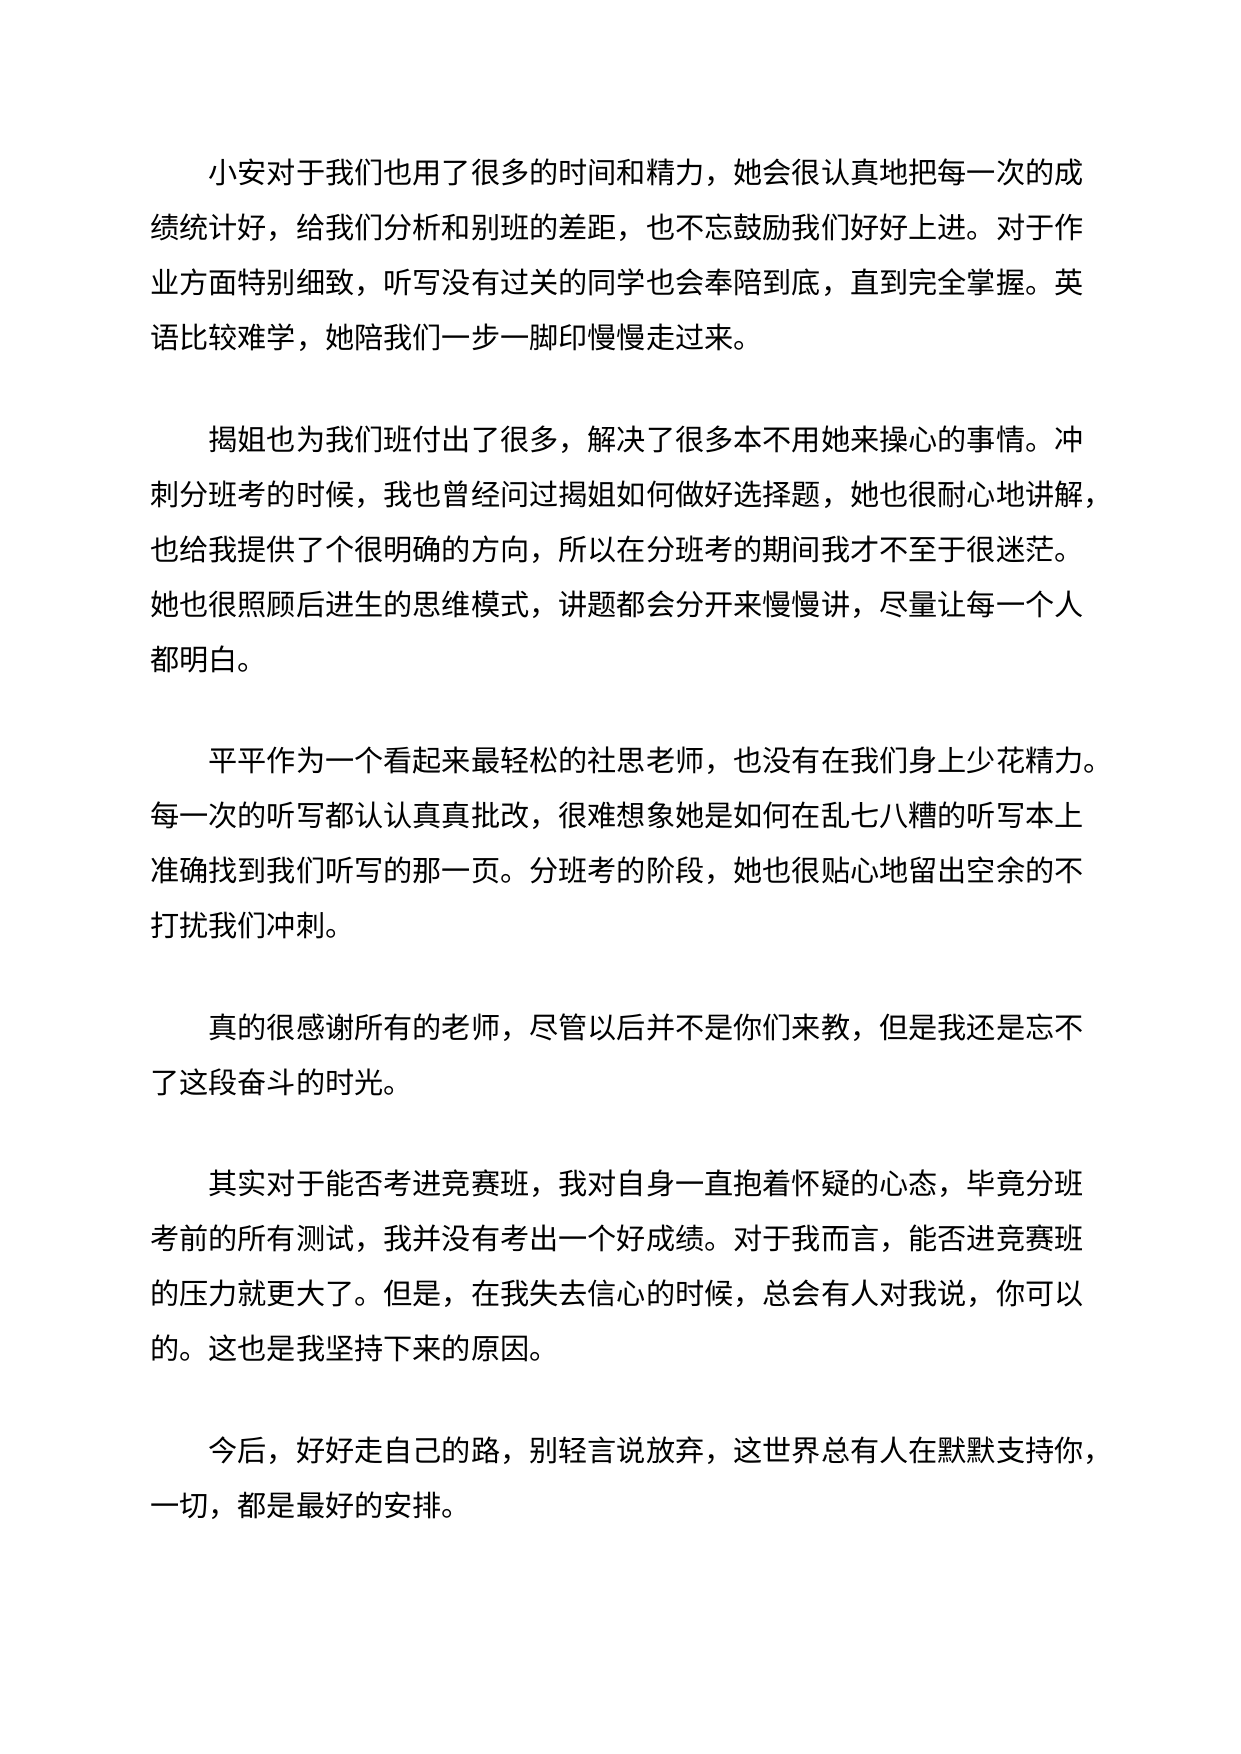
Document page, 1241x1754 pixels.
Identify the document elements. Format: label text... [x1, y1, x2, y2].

text 平平作为一个看起来最轻松的社思老师，也没有在我们身上少花精力。每一次的听写都认认真真批改，很难想象她是如何在乱七八糟的听写本上准确找到我们听写的那一页。分班考的阶段，她也很贴心地留出空余的不打扰我们冲刺。 [150, 738, 1090, 945]
text 揭姐也为我们班付出了很多，解决了很多本不用她来操心的事情。冲刺分班考的时候，我也曾经问过揭姐如何做好选择题，她也很耐心地讲解，也给我提供了个很明确的方向，所以在分班考的期间我才不至于很迷茫。她也很照顾后进生的思维模式，讲题都会分开来慢慢讲，尽量让每一个人都明白。 [150, 416, 1090, 678]
text 今后，好好走自己的路，别轻言说放弃，这世界总有人在默默支持你，一切，都是最好的安排。 [150, 1427, 1090, 1524]
text 其实对于能否考进竞赛班，我对自身一直抱着怀疑的心态，毕竟分班考前的所有测试，我并没有考出一个好成绩。对于我而言，能否进竞赛班的压力就更大了。但是，在我失去信心的时候，总会有人对我说，你可以的。这也是我坚持下来的原因。 [150, 1161, 1090, 1368]
text 真的很感谢所有的老师，尽管以后并不是你们来教，但是我还是忘不了这段奋斗的时光。 [150, 1004, 1090, 1101]
text 小安对于我们也用了很多的时间和精力，她会很认真地把每一次的成绩统计好，给我们分析和别班的差距，也不忘鼓励我们好好上进。对于作业方面特别细致，听写没有过关的同学也会奉陪到底，直到完全掌握。英语比较难学，她陪我们一步一脚印慢慢走过来。 [150, 150, 1090, 357]
